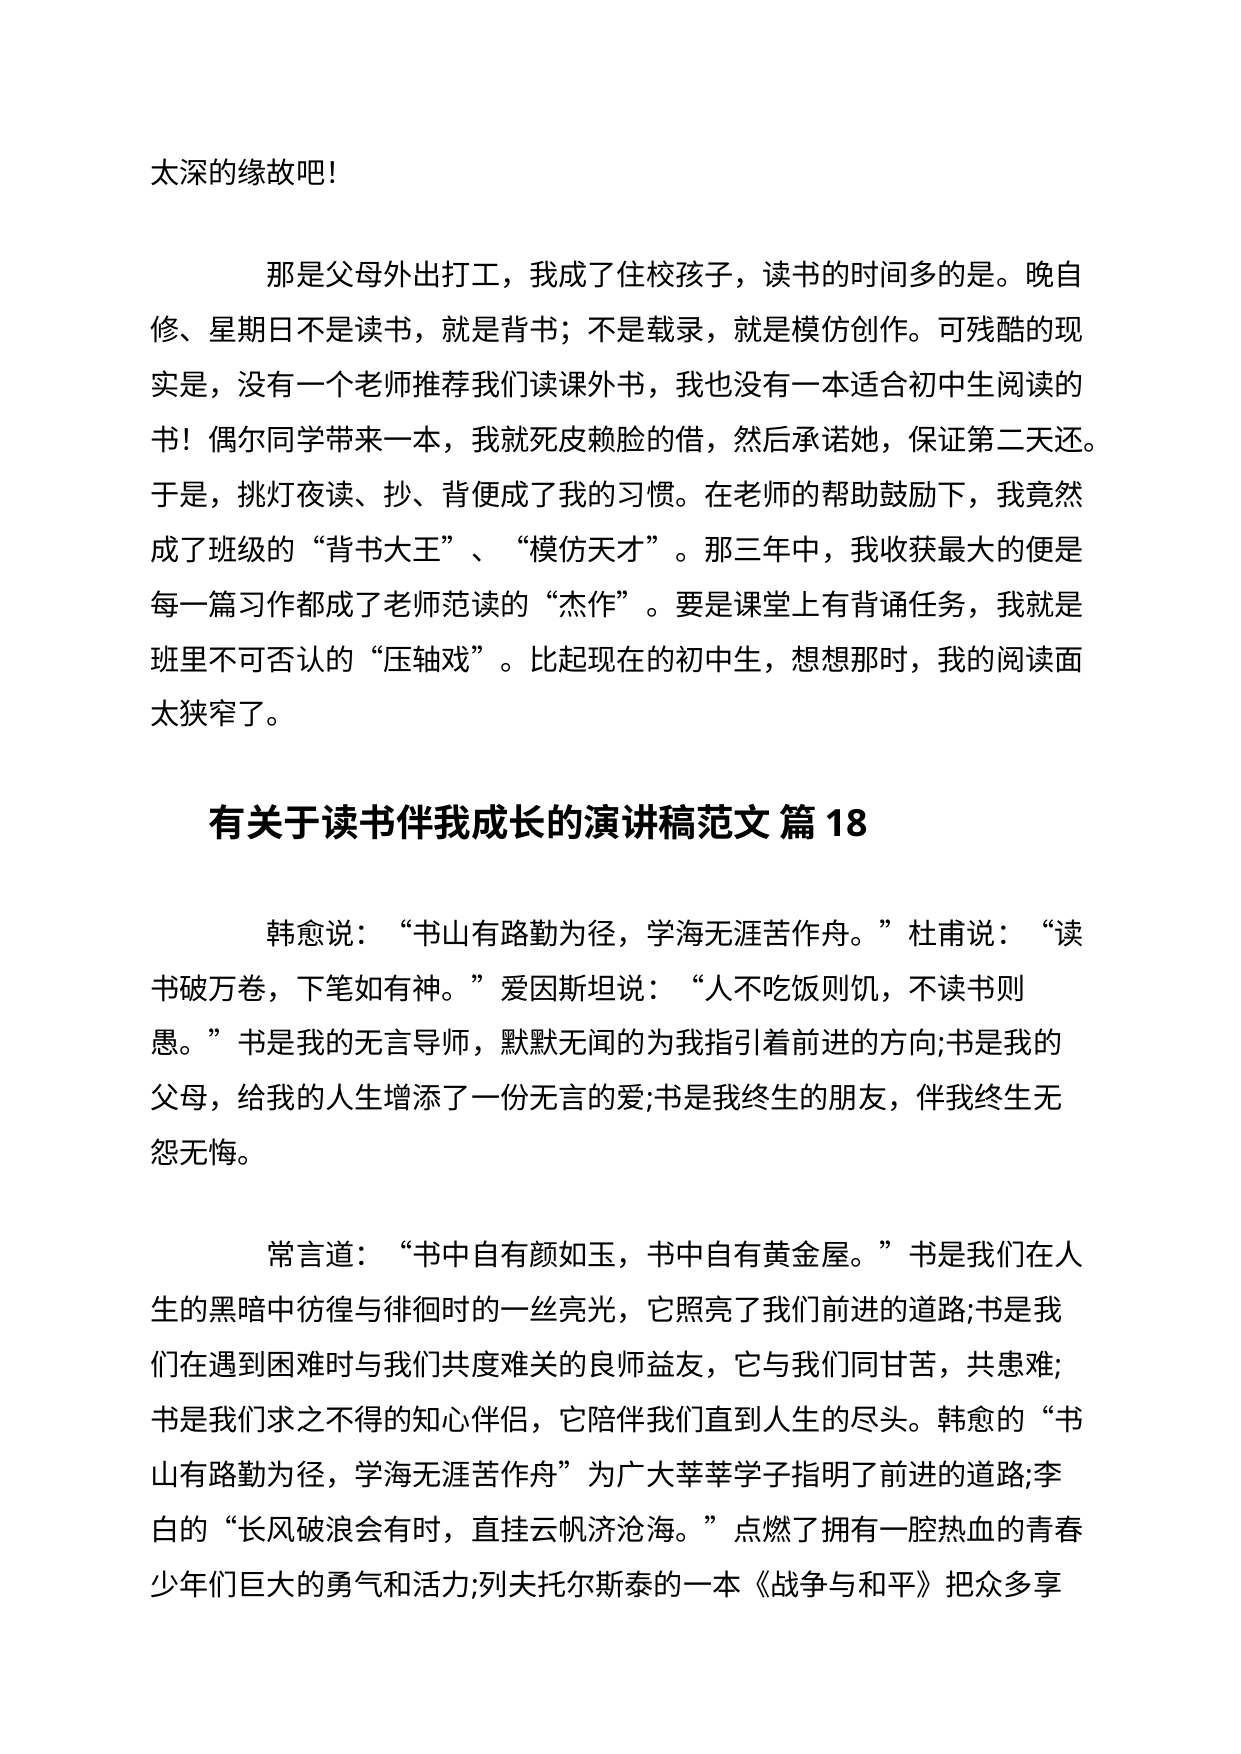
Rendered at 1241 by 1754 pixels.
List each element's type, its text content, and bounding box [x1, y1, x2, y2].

text 韩愈说：“书山有路勤为径，学海无涯苦作舟。”杜甫说：“读书破万卷，下笔如有神。”爱因斯坦说：“人不吃饭则饥，不读书则愚。”书是我的无言导师，默默无闻的为我指引着前进的方向;书是我的父母，给我的人生增添了一份无言的爱;书是我终生的朋友，伴我终生无怨无悔。 [150, 910, 1090, 1172]
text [150, 1232, 1090, 1604]
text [150, 150, 1090, 192]
text 有关于读书伴我成长的演讲稿范文 篇18 [150, 793, 1090, 847]
text 那是父母外出打工，我成了住校孩子，读书的时间多的是。晚自修、星期日不是读书，就是背书；不是载录，就是模仿创作。可残酷的现实是，没有一个老师推荐我们读课外书，我也没有一本适合初中生阅读的书！偶尔同学带来一本，我就死皮赖脸的借，然后承诺她，保证第二天还。于是，挑灯夜读、抄、背便成了我的习惯。在老师的帮助鼓励下，我竟然成了班级的“背书大王”、“模仿天才”。那三年中，我收获最大的便是每一篇习作都成了老师范读的“杰作”。要是课堂上有背诵任务，我就是班里不可否认的“压轴戏”。比起现在的初中生，想想那时，我的阅读面太狭窄了。 [150, 252, 1090, 733]
